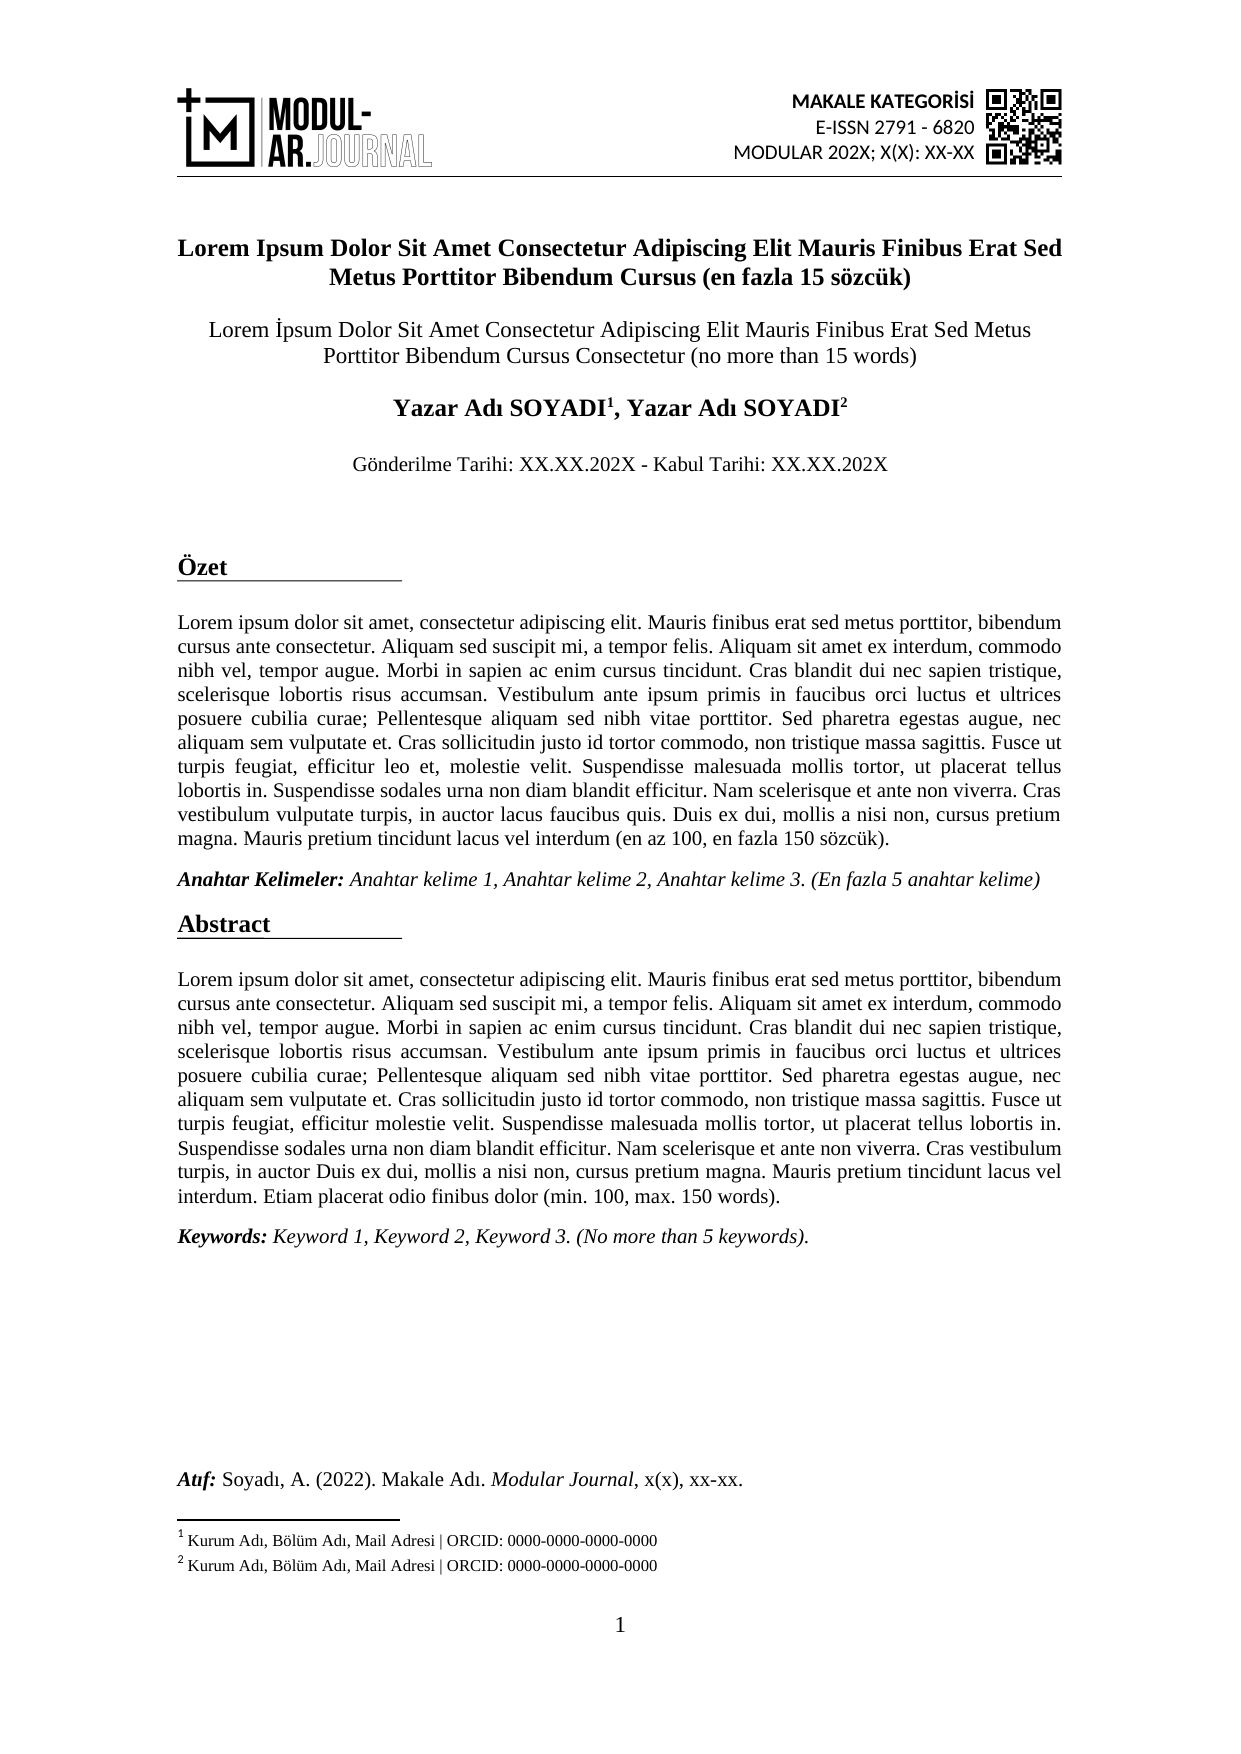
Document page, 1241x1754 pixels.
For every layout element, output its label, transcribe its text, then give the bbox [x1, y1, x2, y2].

picture [986, 88, 1062, 166]
picture [177, 88, 432, 167]
text Gönderilme Tarihi: XX.XX.202X - Kabul Tarihi: XX.XX.202X [177, 451, 1063, 476]
text Yazar Adı SOYADI, Yazar Adı SOYADI [177, 393, 1063, 422]
text Keywords: Keyword 1, Keyword 2, Keyword 3. (No more than 5 keywords). [177, 1224, 1063, 1248]
text Abstract Lorem ipsum dolor sit amet, consectetur adipiscing elit. Mauris finibus erat sed metus porttitor, bibendum cursus ante consectetur. Aliquam sed suscipit mi, a tempor felis. Aliquam sit amet ex interdum, commodo nibh vel, tempor augue. Morbi in sapien ac enim cursus tincidunt. Cras blandit dui nec sapien tristique, scelerisque lobortis risus accumsan. Vestibulum ante ipsum primis in faucibus orci luctus et ultrices posuere cubilia curae; Pellentesque aliquam sed nibh vitae porttitor. Sed pharetra egestas augue, nec aliquam sem vulputate et. Cras sollicitudin justo id tortor commodo, non tristique massa sagittis. Fusce ut turpis feugiat, efficitur molestie velit. Suspendisse malesuada mollis tortor, ut placerat tellus lobortis in. Suspendisse sodales urna non diam blandit efficitur. Nam scelerisque et ante non viverra. Cras vestibulum turpis, in auctor Duis ex dui, mollis a nisi non, cursus pretium magna. Mauris pretium tincidunt lacus vel interdum. Etiam placerat odio finibus dolor (min. 100, max. 150 words). [177, 909, 1063, 1208]
text Atıf: Soyadı, A. (2022). Makale Adı. Modular Journal, x(x), xx-xx. [177, 1438, 1063, 1491]
text Lorem Ipsum Dolor Sit Amet Consectetur Adipiscing Elit Mauris Finibus Erat Sed Metus Porttitor Bibendum Cursus (en fazla 15 sözcük) [177, 233, 1063, 291]
text Özet Lorem ipsum dolor sit amet, consectetur adipiscing elit. Mauris finibus erat sed metus porttitor, bibendum cursus ante consectetur. Aliquam sed suscipit mi, a tempor felis. Aliquam sit amet ex interdum, commodo nibh vel, tempor augue. Morbi in sapien ac enim cursus tincidunt. Cras blandit dui nec sapien tristique, scelerisque lobortis risus accumsan. Vestibulum ante ipsum primis in faucibus orci luctus et ultrices posuere cubilia curae; Pellentesque aliquam sed nibh vitae porttitor. Sed pharetra egestas augue, nec aliquam sem vulputate et. Cras sollicitudin justo id tortor commodo, non tristique massa sagittis. Fusce ut turpis feugiat, efficitur leo et, molestie velit. Suspendisse malesuada mollis tortor, ut placerat tellus lobortis in. Suspendisse sodales urna non diam blandit efficitur. Nam scelerisque et ante non viverra. Cras vestibulum vulputate turpis, in auctor lacus faucibus quis. Duis ex dui, mollis a nisi non, cursus pretium magna. Mauris pretium tincidunt lacus vel interdum (en az 100, en fazla 150 sözcük). [177, 552, 1063, 850]
text Anahtar Kelimeler: Anahtar kelime 1, Anahtar kelime 2, Anahtar kelime 3. (En fazla 5 anahtar kelime) [177, 867, 1063, 891]
